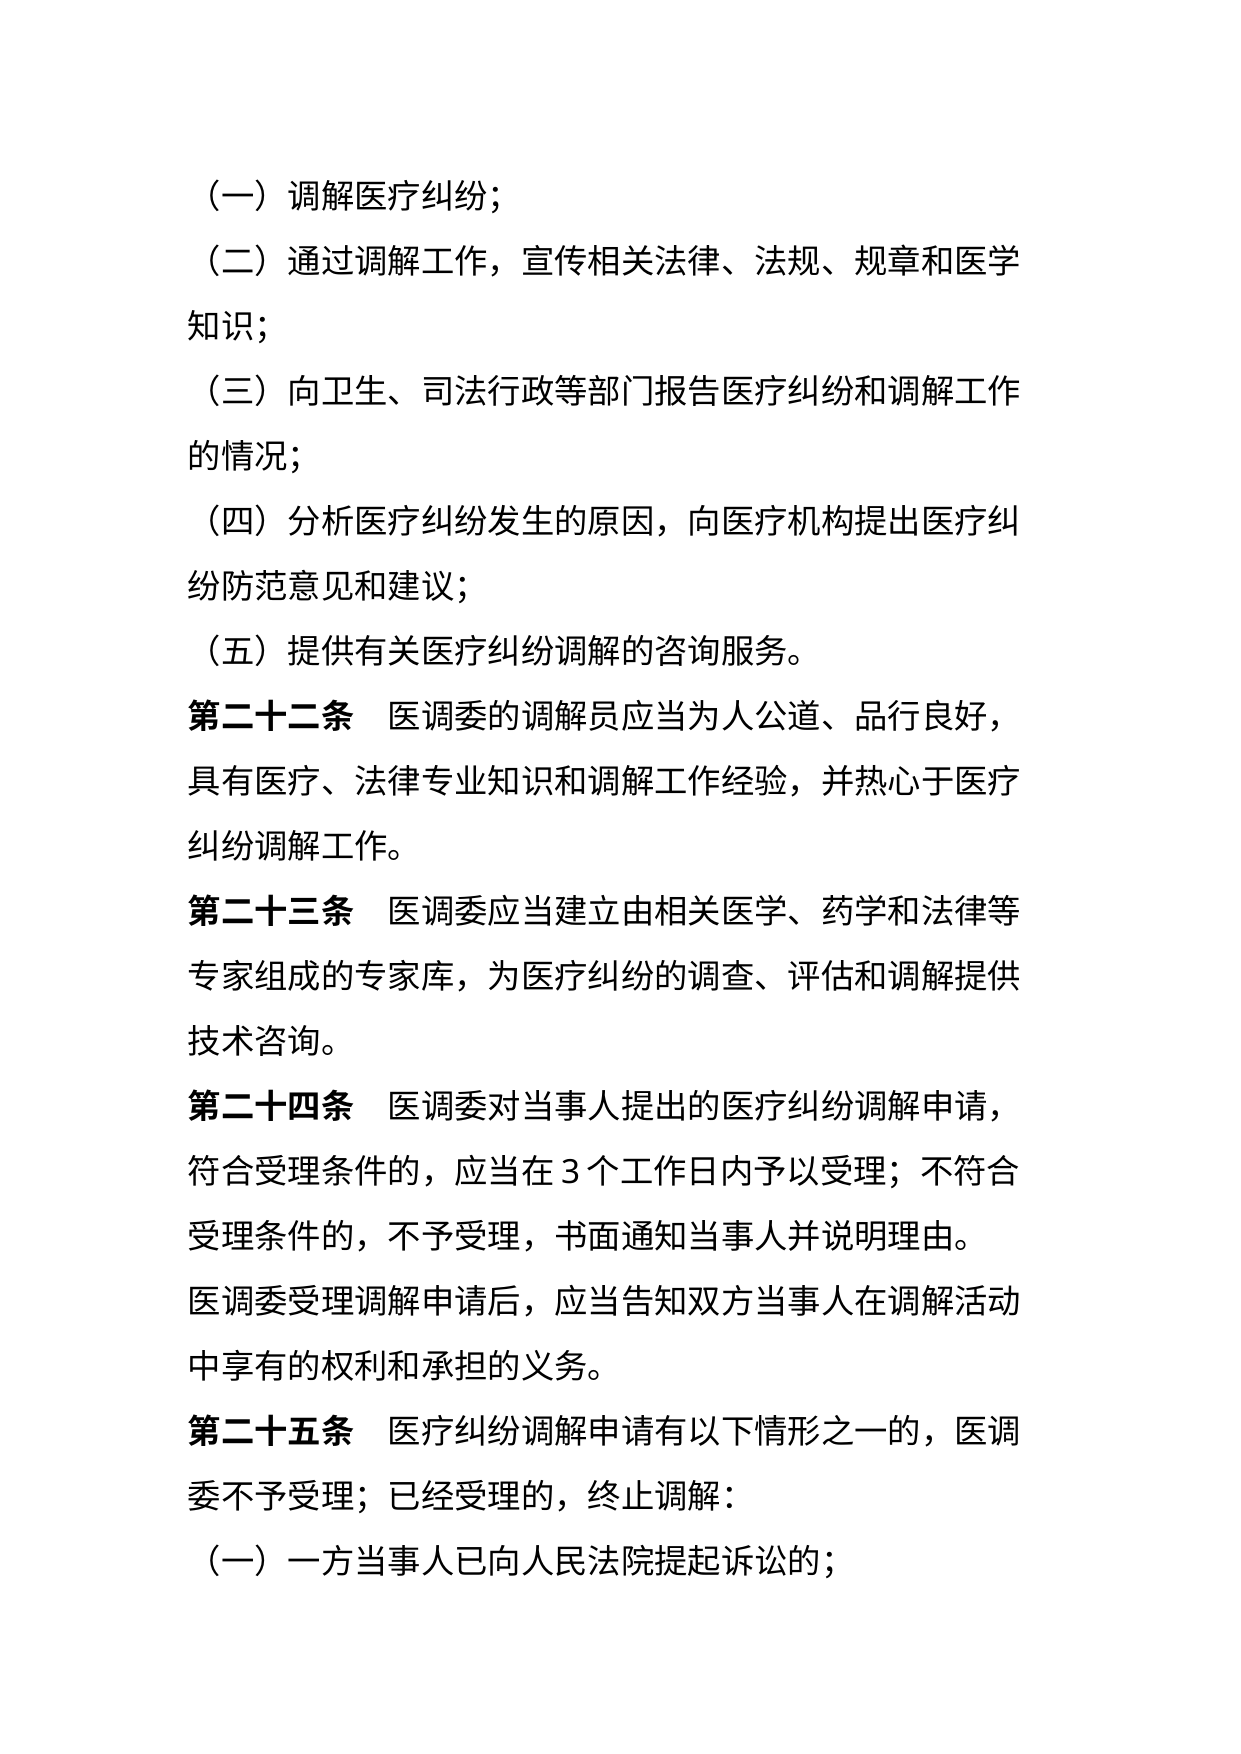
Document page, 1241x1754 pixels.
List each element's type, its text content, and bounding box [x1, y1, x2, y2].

text （三）向卫生、司法行政等部门报告医疗纠纷和调解工作的情况； [187, 357, 1053, 487]
text 第二十二条 医调委的调解员应当为人公道、品行良好，具有医疗、法律专业知识和调解工作经验，并热心于医疗纠纷调解工作。 [187, 682, 1053, 877]
text 第二十五条 医疗纠纷调解申请有以下情形之一的，医调委不予受理；已经受理的，终止调解： [187, 1397, 1053, 1527]
text （四）分析医疗纠纷发生的原因，向医疗机构提出医疗纠纷防范意见和建议； [187, 487, 1053, 617]
text （五）提供有关医疗纠纷调解的咨询服务。 [187, 617, 1053, 682]
text 第二十四条 医调委对当事人提出的医疗纠纷调解申请，符合受理条件的，应当在3个工作日内予以受理；不符合受理条件的，不予受理，书面通知当事人并说明理由。 [187, 1072, 1053, 1267]
text （一）一方当事人已向人民法院提起诉讼的； [187, 1527, 1053, 1592]
text 医调委受理调解申请后，应当告知双方当事人在调解活动中享有的权利和承担的义务。 [187, 1267, 1053, 1397]
text （一）调解医疗纠纷； [187, 162, 1053, 227]
text （二）通过调解工作，宣传相关法律、法规、规章和医学知识； [187, 227, 1053, 357]
text 第二十三条 医调委应当建立由相关医学、药学和法律等专家组成的专家库，为医疗纠纷的调查、评估和调解提供技术咨询。 [187, 877, 1053, 1072]
